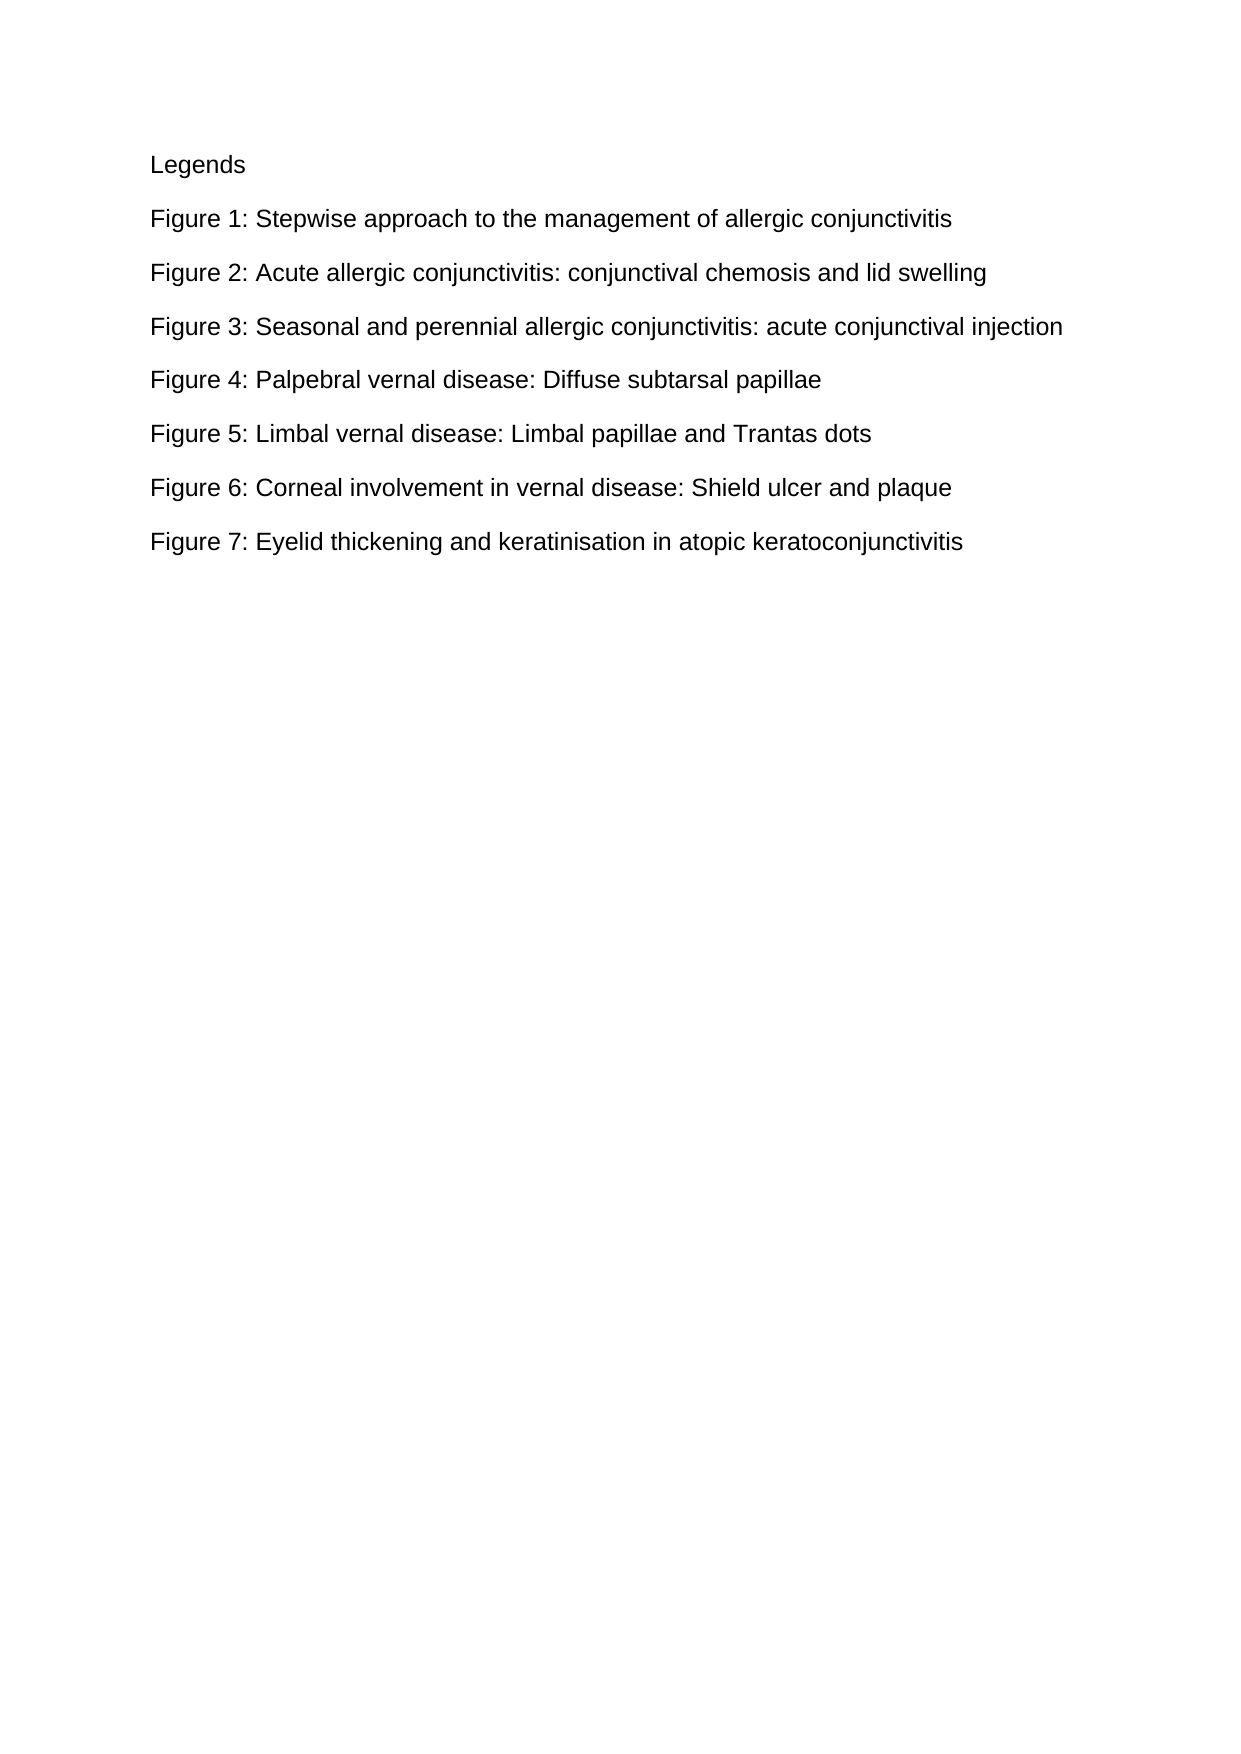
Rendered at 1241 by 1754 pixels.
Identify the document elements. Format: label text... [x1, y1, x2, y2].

text Legends [150, 150, 1090, 179]
text Figure 1: Stepwise approach to the management of allergic conjunctivitis [150, 204, 1090, 233]
text Figure 6: Corneal involvement in vernal disease: Shield ulcer and plaque [150, 473, 1090, 502]
text Figure 2: Acute allergic conjunctivitis: conjunctival chemosis and lid swelling [150, 258, 1090, 286]
text Figure 3: Seasonal and perennial allergic conjunctivitis: acute conjunctival injection [150, 312, 1090, 340]
text Figure 5: Limbal vernal disease: Limbal papillae and Trantas dots [150, 419, 1090, 448]
text Figure 7: Eyelid thickening and keratinisation in atopic keratoconjunctivitis [150, 527, 1090, 556]
text Figure 4: Palpebral vernal disease: Diffuse subtarsal papillae [150, 365, 1090, 394]
